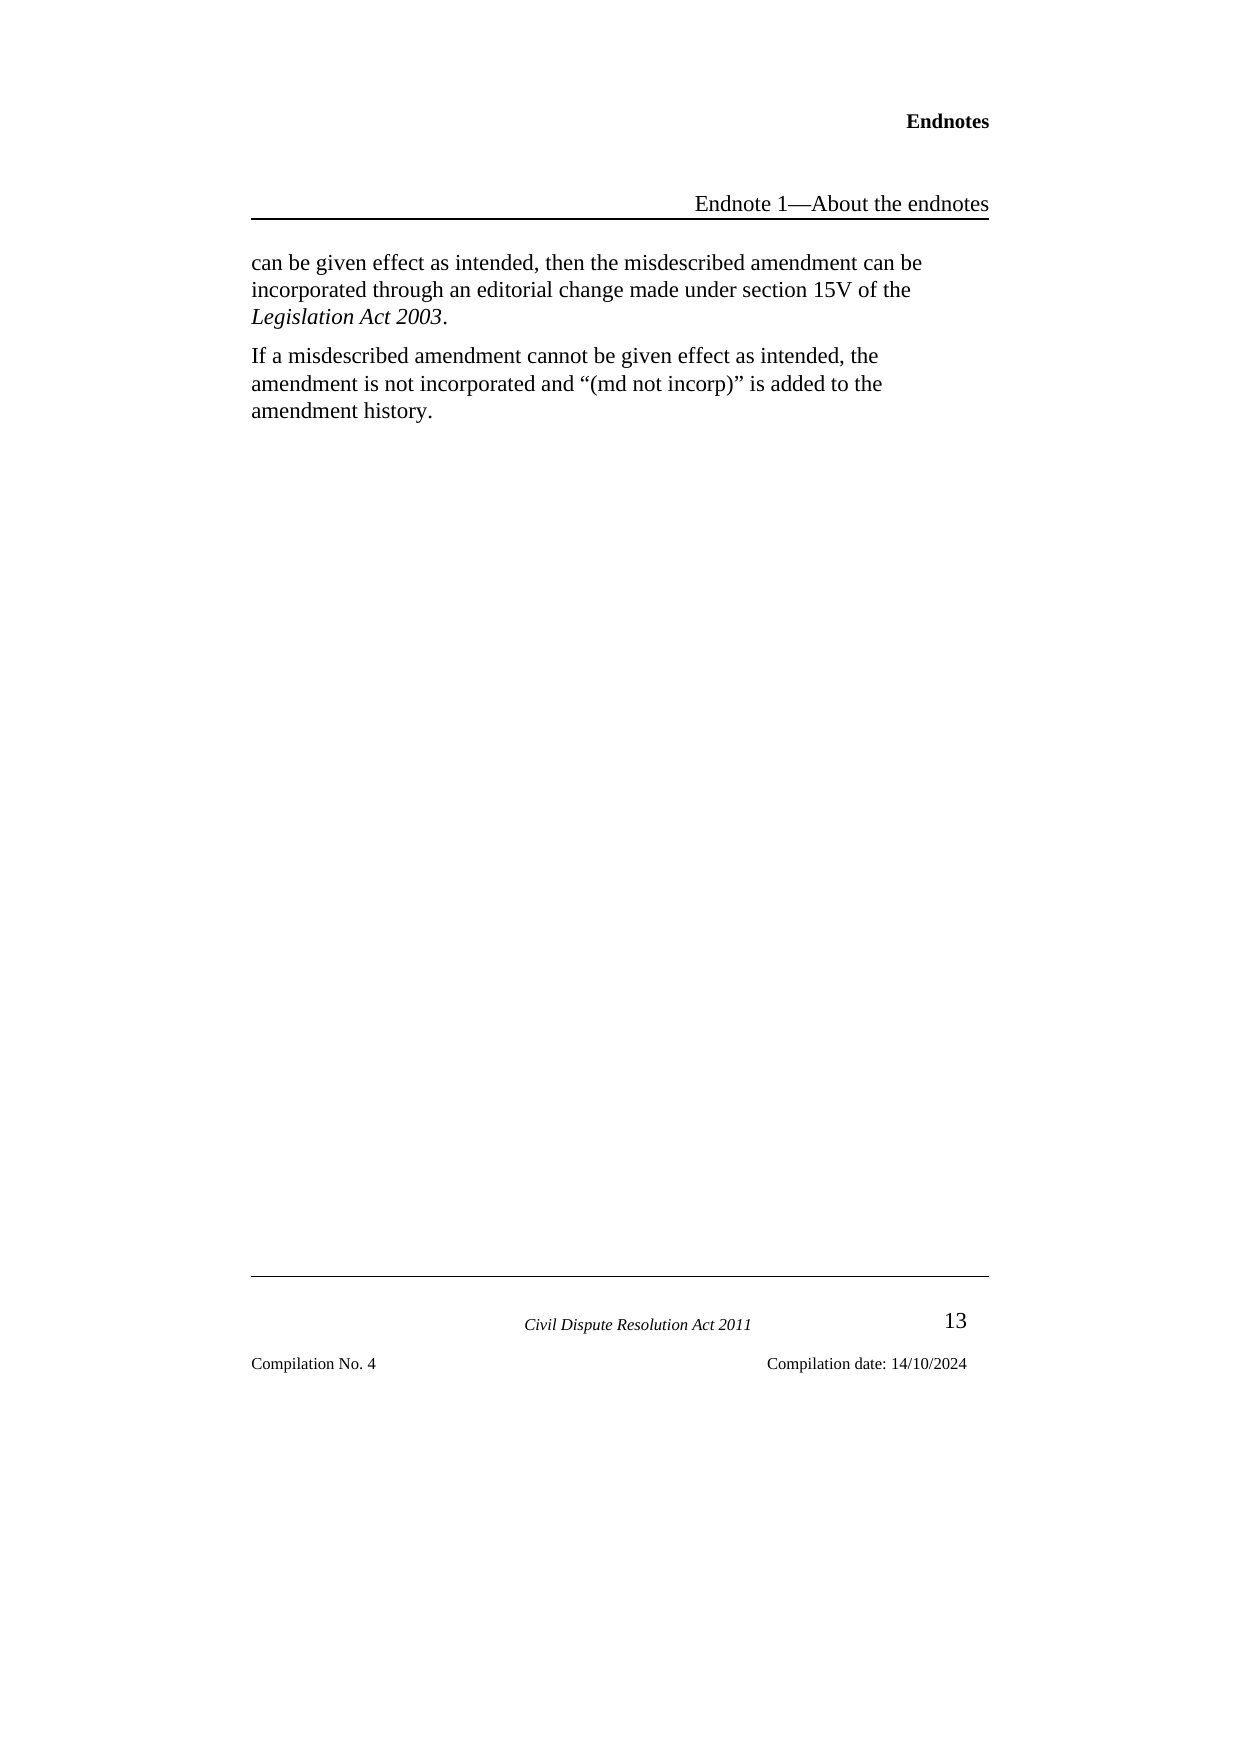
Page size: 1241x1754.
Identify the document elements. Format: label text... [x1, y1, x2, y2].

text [251, 248, 989, 329]
text If a misdescribed amendment cannot be given effect as intended, the amendment is not incorporated and “(md not incorp)” is added to the amendment history. [251, 342, 989, 423]
